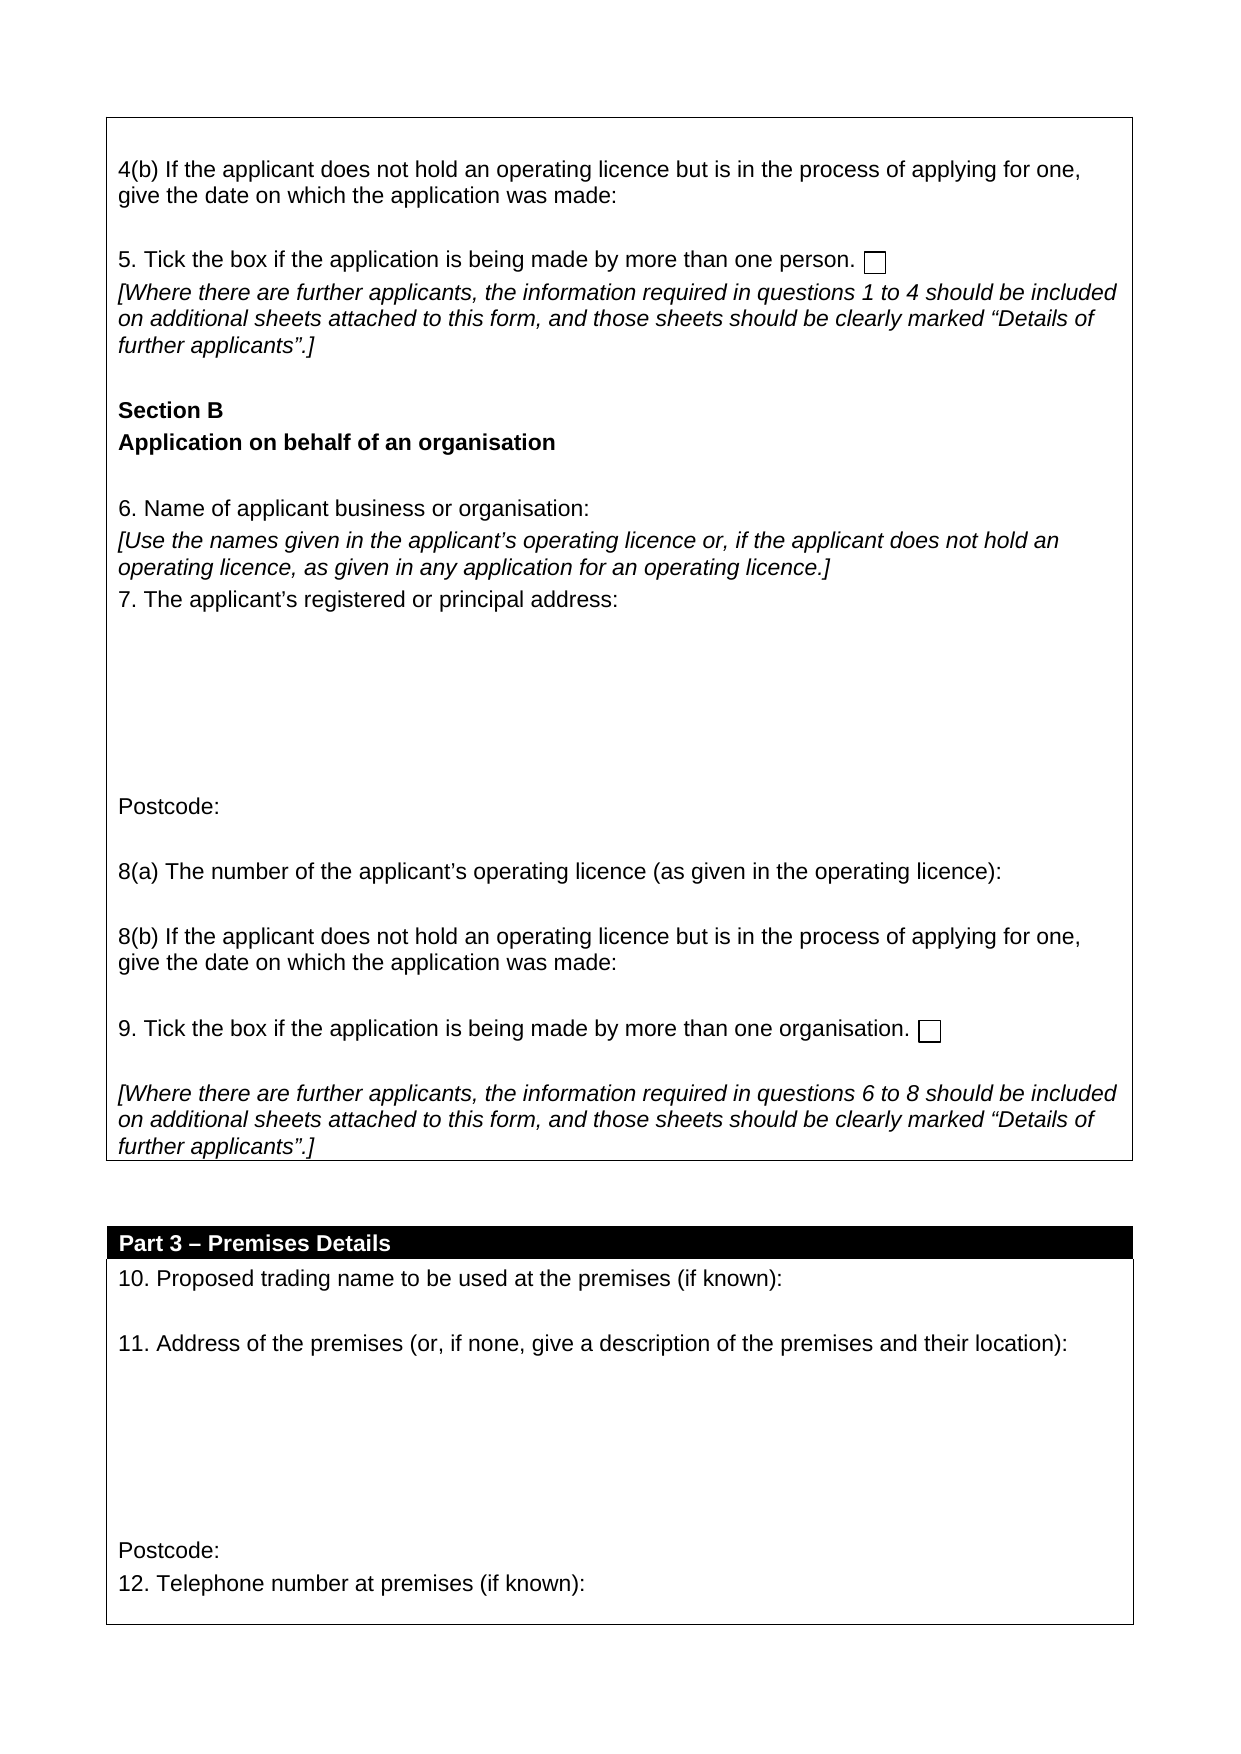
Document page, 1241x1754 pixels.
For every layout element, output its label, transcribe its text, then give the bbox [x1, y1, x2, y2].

table_header 4(b) If the applicant does not hold an operating licence but is in the process of applying for one, give the date on which the application was made: [107, 118, 1132, 228]
table_cell 9. Tick the box if the application is being made by more than one organisation. [Where there are further applicants, the information required in questions 6 to 8 should be included on additional sheets attached to this form, and those sheets should be clearly marked “Details of further applicants”.] [107, 996, 1132, 1160]
table_cell 11. Address of the premises (or, if none, give a description of the premises and their location): [107, 1311, 1133, 1447]
table_cell 7. The applicant’s registered or principal address: [107, 584, 1132, 704]
table_cell Tick the box if the application is being made by more than one person. [Where there are further applicants, the information required in questions 1 to 4 should be included on additional sheets attached to this form, and those sheets should be clearly marked “Details of further applicants”.] Section B Application on behalf of an organisation Name of applicant business or organisation: [Use the names given in the applicant’s operating licence or, if the applicant does not hold an operating licence, as given in any application for an operating licence.] [107, 228, 1132, 584]
table_cell Postcode: [107, 704, 1132, 839]
table_cell 8(b) If the applicant does not hold an operating licence but is in the process of applying for one, give the date on which the application was made: [107, 905, 1132, 996]
table_header Part 3 – Premises Details [107, 1226, 1133, 1259]
table_cell 10. Proposed trading name to be used at the premises (if known): [107, 1259, 1133, 1311]
table_cell 8(a) The number of the applicant’s operating licence (as given in the operating licence): [107, 840, 1132, 905]
table_cell 12. Telephone number at premises (if known): [107, 1567, 1133, 1624]
table_cell Postcode: [107, 1447, 1133, 1567]
